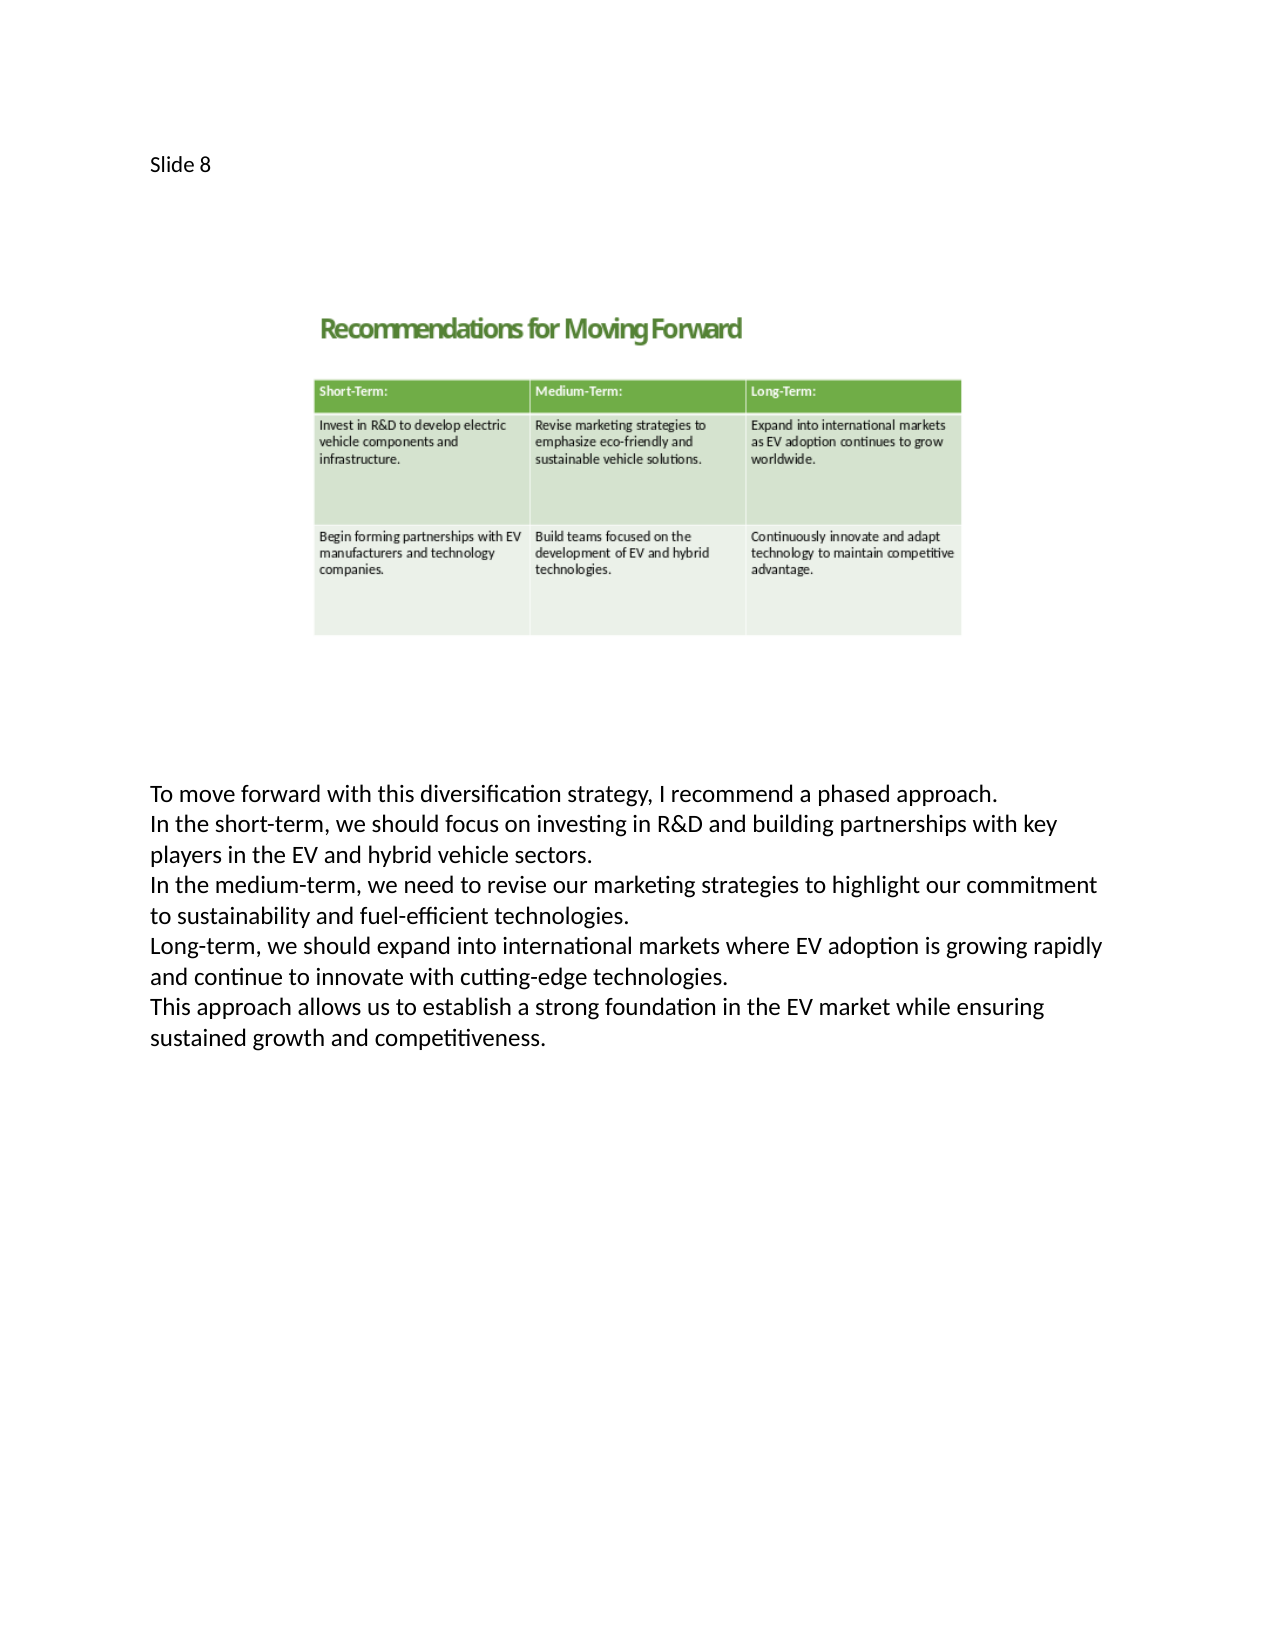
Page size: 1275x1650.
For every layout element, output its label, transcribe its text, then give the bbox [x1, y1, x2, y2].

text This approach allows us to establish a strong foundation in the EV market while ensuring sustained growth and competitiveness. [150, 991, 1125, 1052]
text To move forward with this diversification strategy, I recommend a phased approach. [150, 778, 1125, 808]
text In the short-term, we should focus on investing in R&D and building partnerships with key players in the EV and hybrid vehicle sectors. [150, 808, 1125, 869]
text Long-term, we should expand into international markets where EV adoption is growing rapidly and continue to innovate with cutting-edge technologies. [150, 930, 1125, 991]
text Slide 8 [150, 150, 1125, 178]
text In the medium-term, we need to revise our marketing strategies to highlight our commitment to sustainability and fuel-efficient technologies. [150, 869, 1125, 930]
